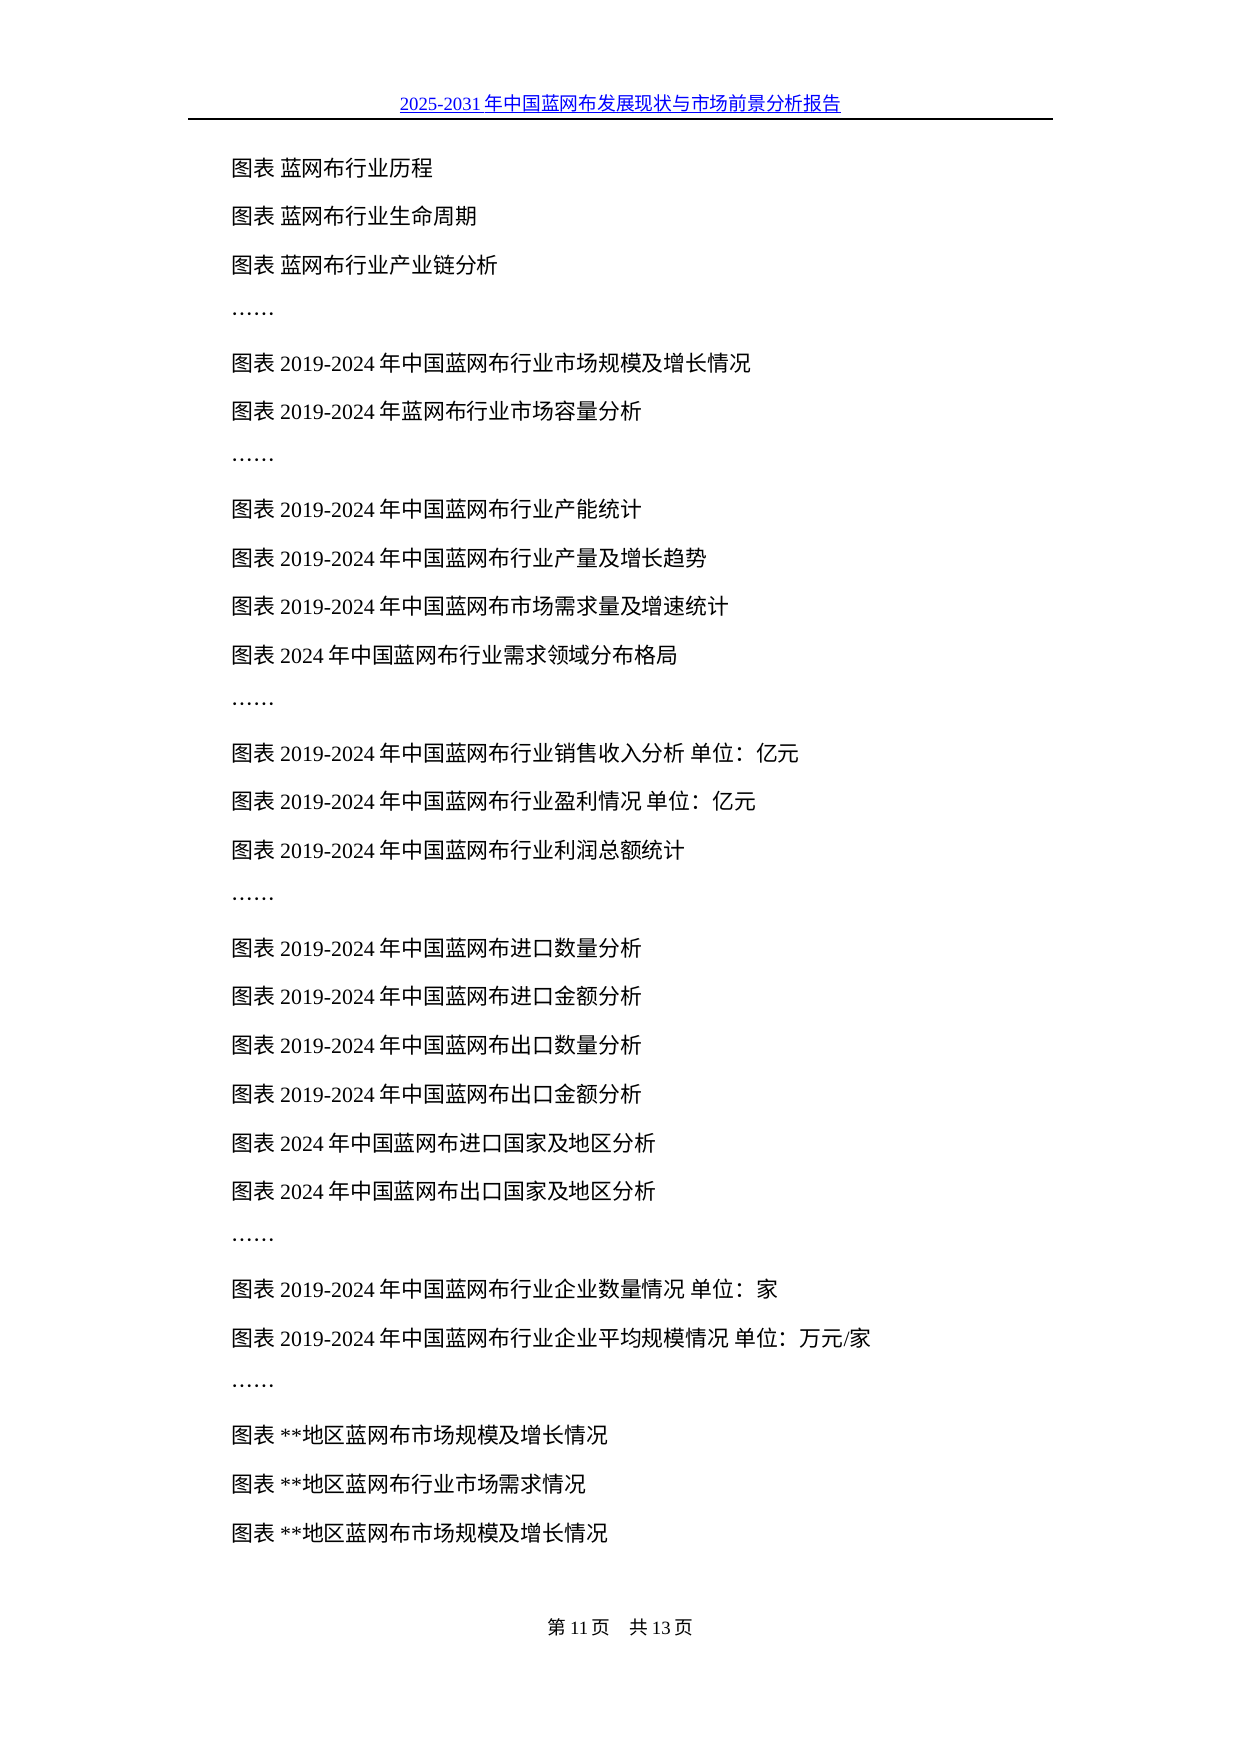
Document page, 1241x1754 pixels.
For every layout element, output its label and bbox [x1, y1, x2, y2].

text [187, 150, 1053, 1548]
